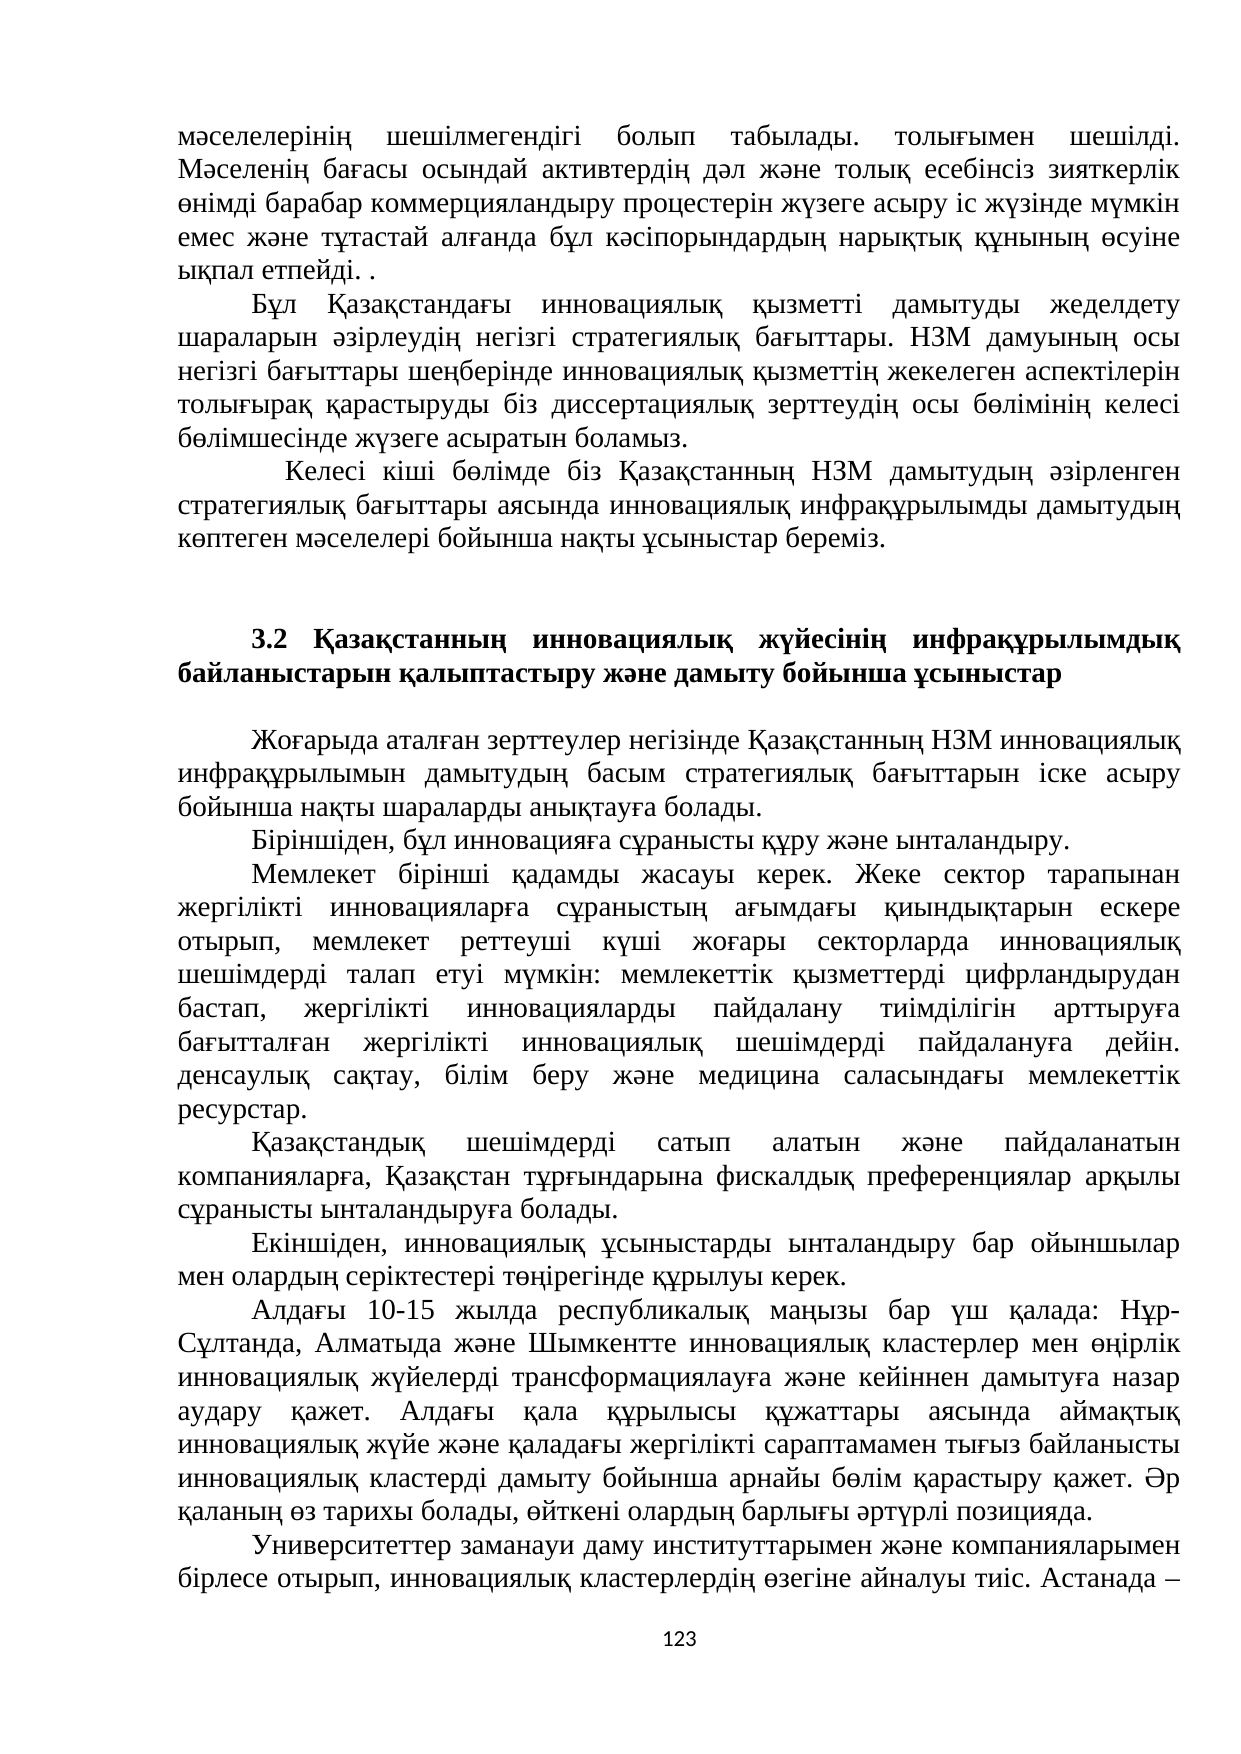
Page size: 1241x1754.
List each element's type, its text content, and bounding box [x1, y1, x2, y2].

text Жоғарыда аталған зерттеулер негізінде Қазақстанның НЗМ инновациялық инфрақұрылымын дамытудың басым стратегиялық бағыттарын іске асыру бойынша нақты шараларды анықтауға болады. [177, 722, 1181, 822]
text Екіншіден, инновациялық ұсыныстарды ынталандыру бар ойыншылар мен олардың серіктестері төңірегінде құрылуы керек. [177, 1225, 1181, 1292]
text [177, 1527, 1181, 1594]
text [177, 118, 1181, 286]
text Қазақстандық шешімдерді сатып алатын және пайдаланатын компанияларға, Қазақстан тұрғындарына фискалдық преференциялар арқылы сұранысты ынталандыруға болады. [177, 1124, 1181, 1225]
text Мемлекет бірінші қадамды жасауы керек. Жеке сектор тарапынан жергілікті инновацияларға сұраныстың ағымдағы қиындықтарын ескере отырып, мемлекет реттеуші күші жоғары секторларда инновациялық шешімдерді талап етуі мүмкін: мемлекеттік қызметтерді цифрландырудан бастап, жергілікті инновацияларды пайдалану тиімділігін арттыруға бағытталған жергілікті инновациялық шешімдерді пайдалануға дейін. денсаулық сақтау, білім беру және медицина саласындағы мемлекеттік ресурстар. [177, 856, 1181, 1124]
text Келесі кіші бөлімде біз Қазақстанның НЗМ дамытудың әзірленген стратегиялық бағыттары аясында инновациялық инфрақұрылымды дамытудың көптеген мәселелері бойынша нақты ұсыныстар береміз. [177, 453, 1181, 554]
text Біріншіден, бұл инновацияға сұранысты құру және ынталандыру. [177, 822, 1181, 856]
text Бұл Қазақстандағы инновациялық қызметті дамытуды жеделдету шараларын әзірлеудің негізгі стратегиялық бағыттары. НЗМ дамуының осы негізгі бағыттары шеңберінде инновациялық қызметтің жекелеген аспектілерін толығырақ қарастыруды біз диссертациялық зерттеудің осы бөлімінің келесі бөлімшесінде жүзеге асыратын боламыз. [177, 286, 1181, 453]
text Алдағы 10-15 жылда республикалық маңызы бар үш қалада: Нұр-Сұлтанда, Алматыда және Шымкентте инновациялық кластерлер мен өңірлік инновациялық жүйелерді трансформациялауға және кейіннен дамытуға назар аудару қажет. Алдағы қала құрылысы құжаттары аясында аймақтық инновациялық жүйе және қаладағы жергілікті сараптамамен тығыз байланысты инновациялық кластерді дамыту бойынша арнайы бөлім қарастыру қажет. Әр қаланың өз тарихы болады, өйткені олардың барлығы әртүрлі позицияда. [177, 1292, 1181, 1527]
text 3.2 Қазақстанның инновациялық жүйесінің инфрақұрылымдық байланыстарын қалыптастыру және дамыту бойынша ұсыныстар [177, 621, 1181, 688]
